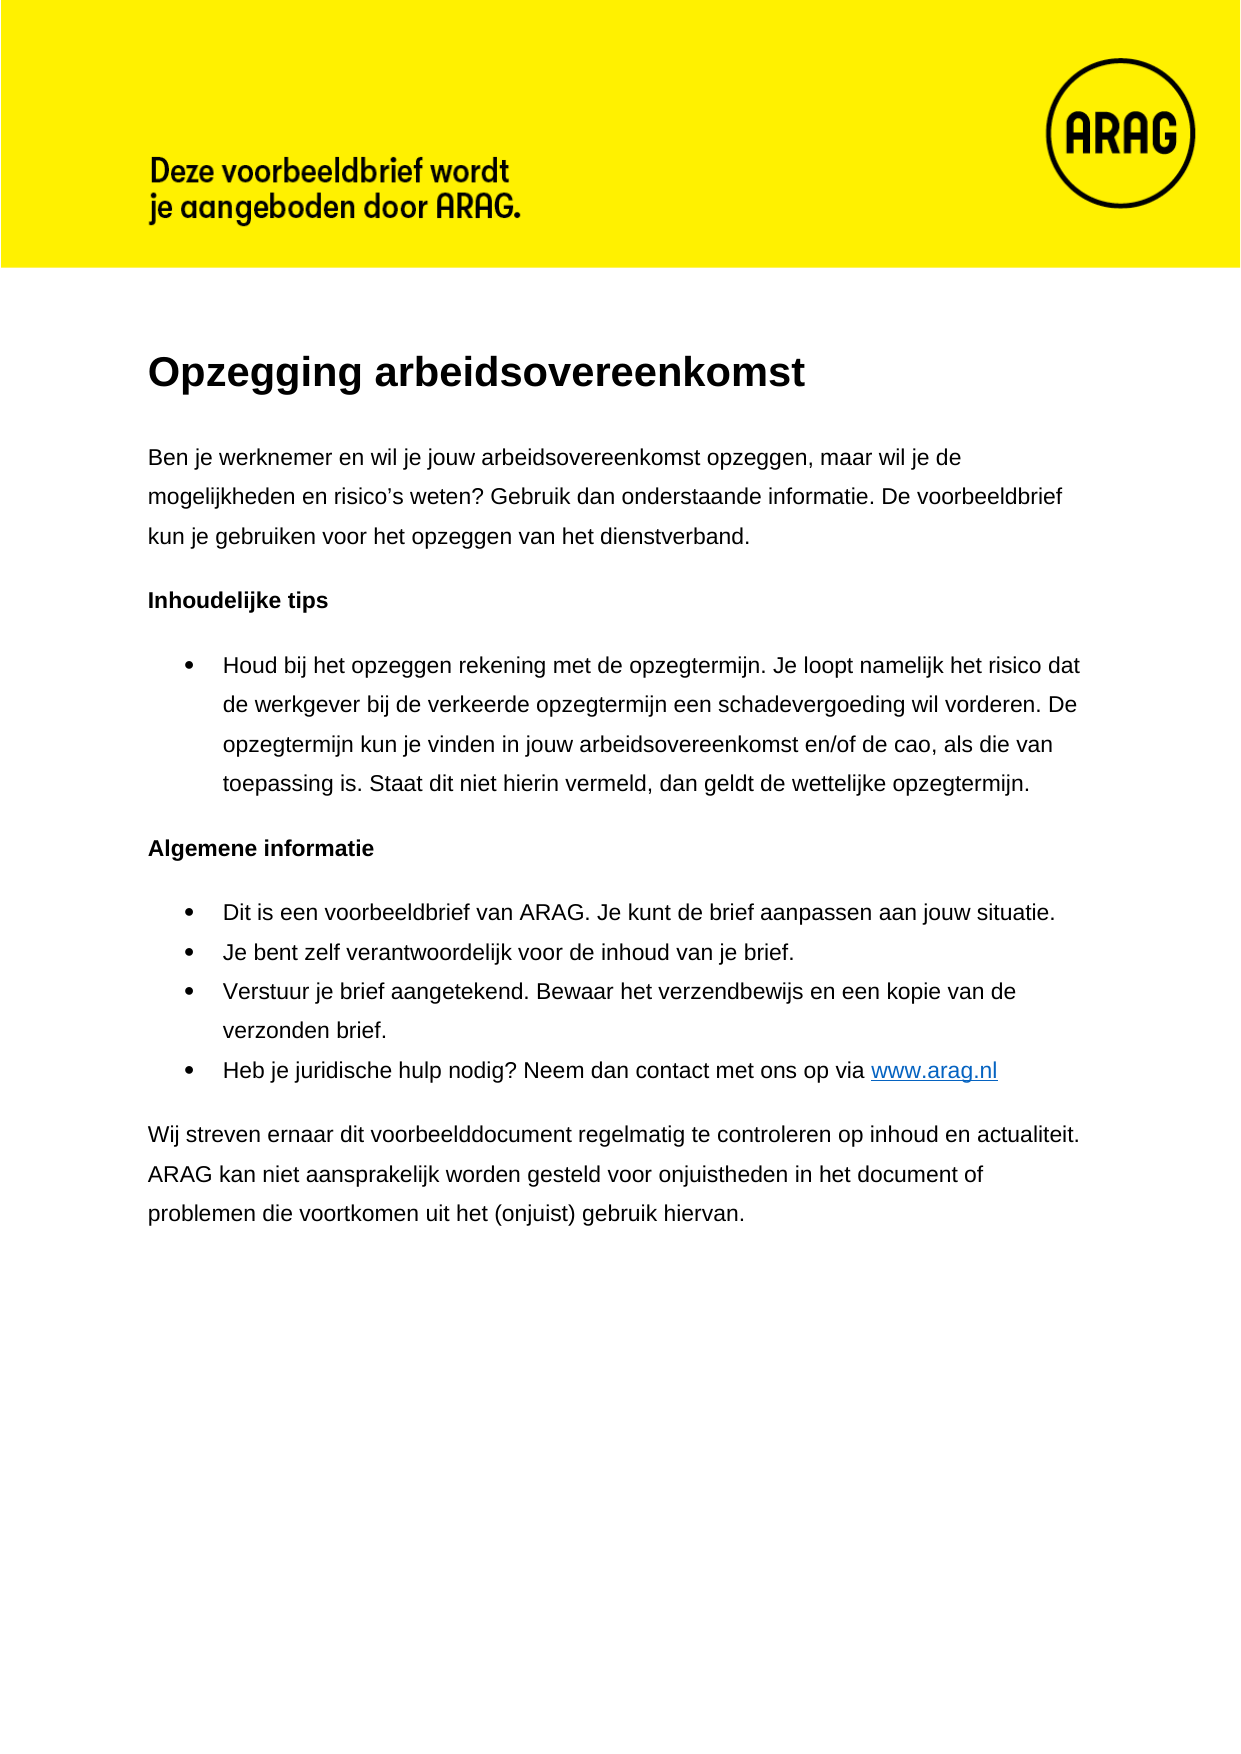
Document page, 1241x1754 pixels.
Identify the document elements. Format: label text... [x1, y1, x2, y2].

text Opzegging arbeidsovereenkomst [148, 347, 1092, 395]
text Algemene informatie [148, 834, 1092, 861]
list Verstuur je brief aangetekend. Bewaar het verzendbewijs en een kopie van de verzonden brief. [185, 978, 1092, 1044]
text Inhoudelijke tips [148, 587, 1092, 613]
list Heb je juridische hulp nodig? Neem dan contact met ons op via www.arag.nl [185, 1057, 1092, 1083]
list Je bent zelf verantwoordelijk voor de inhoud van je brief. [185, 938, 1092, 965]
text Wij streven ernaar dit voorbeelddocument regelmatig te controleren op inhoud en actualiteit. ARAG kan niet aansprakelijk worden gesteld voor onjuistheden in het document of problemen die voortkomen uit het (onjuist) gebruik hiervan. [148, 1121, 1092, 1227]
text Ben je werknemer en wil je jouw arbeidsovereenkomst opzeggen, maar wil je de mogelijkheden en risico’s weten? Gebruik dan onderstaande informatie. De voorbeeldbrief kun je gebruiken voor het opzeggen van het dienstverband. [148, 444, 1092, 549]
picture [0, 0, 1241, 269]
list Houd bij het opzeggen rekening met de opzegtermijn. Je loopt namelijk het risico dat de werkgever bij de verkeerde opzegtermijn een schadevergoeding wil vorderen. De opzegtermijn kun je vinden in jouw arbeidsovereenkomst en/of de cao, als die van toepassing is. Staat dit niet hierin vermeld, dan geldt de wettelijke opzegtermijn. [185, 652, 1092, 796]
list Dit is een voorbeeldbrief van ARAG. Je kunt de brief aanpassen aan jouw situatie. [185, 899, 1092, 925]
